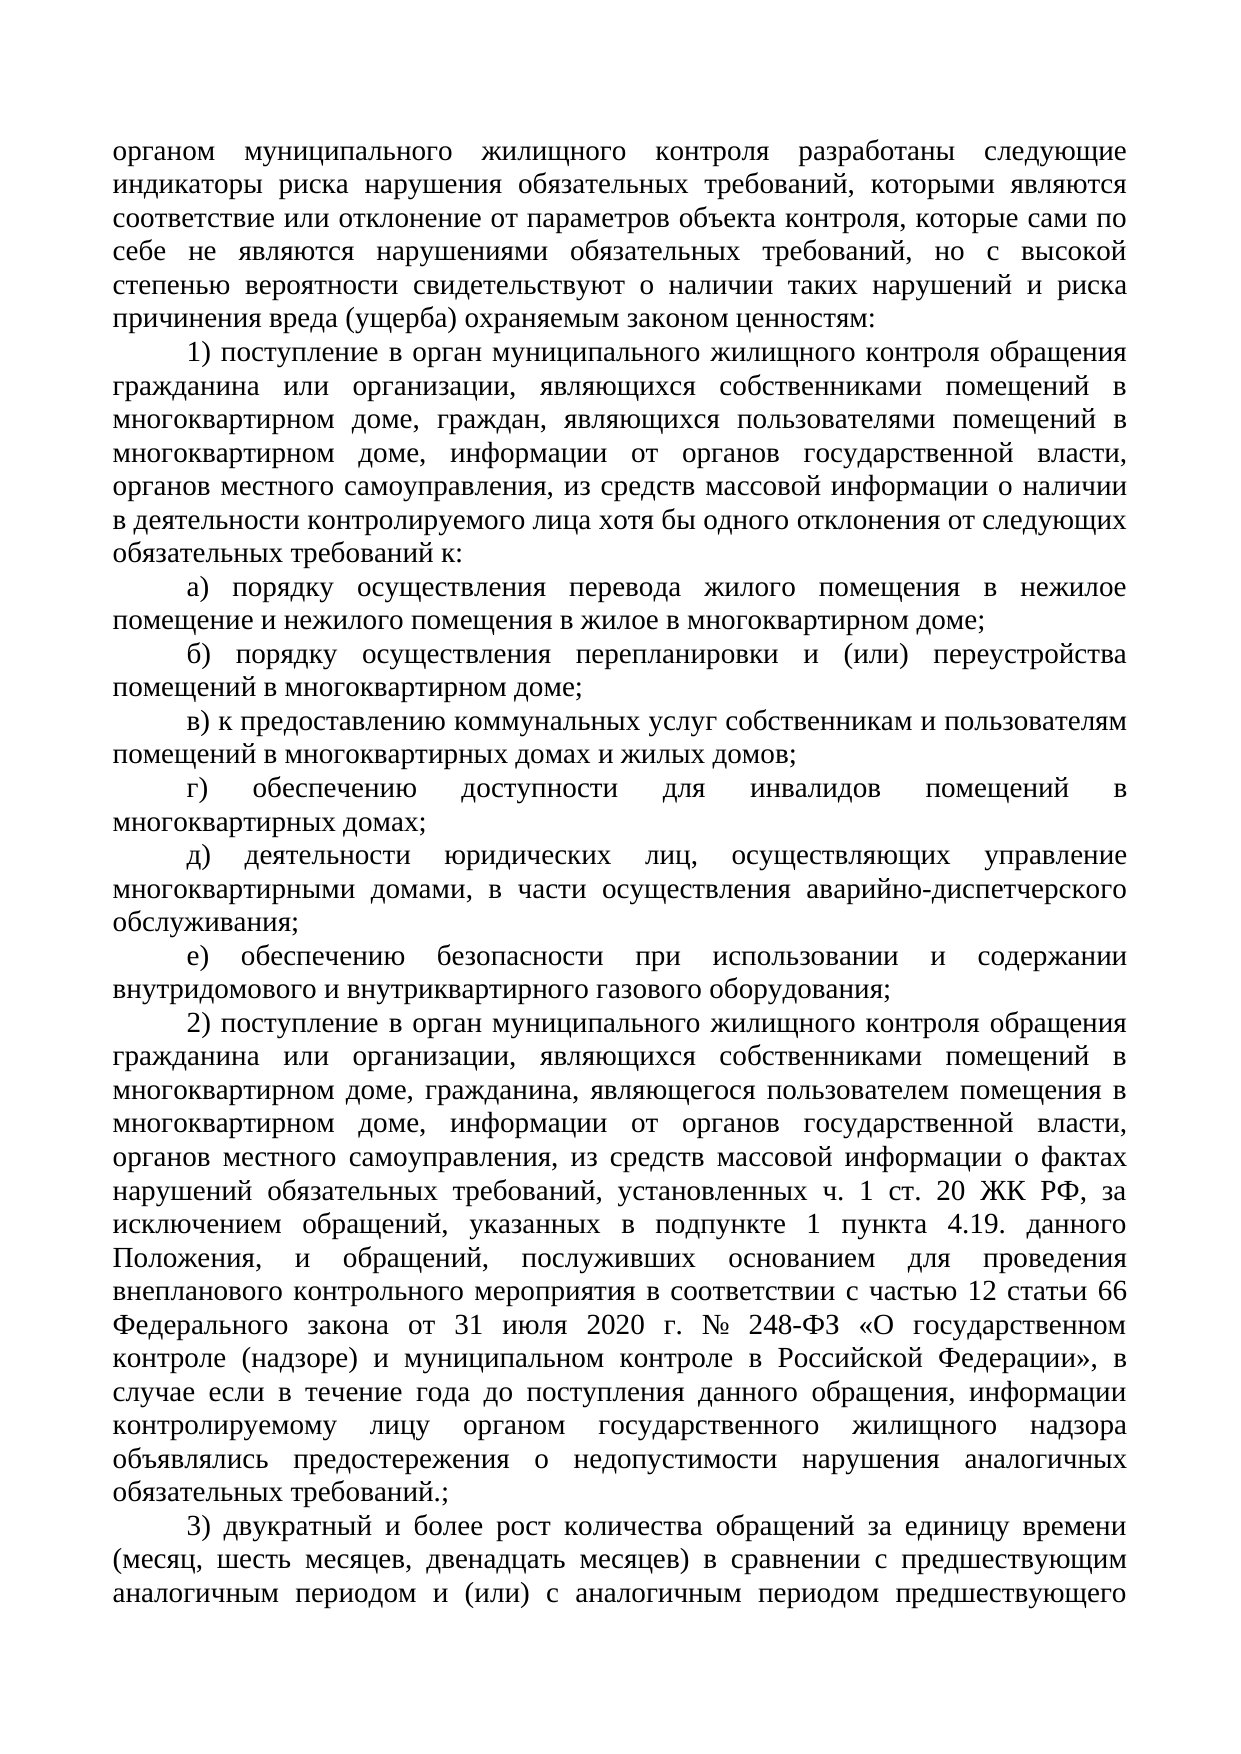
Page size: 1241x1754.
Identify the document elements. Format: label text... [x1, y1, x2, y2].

text 2) поступление в орган муниципального жилищного контроля обращения гражданина или организации, являющихся собственниками помещений в многоквартирном доме, гражданина, являющегося пользователем помещения в многоквартирном доме, информации от органов государственной власти, органов местного самоуправления, из средств массовой информации о фактах нарушений обязательных требований, установленных ч. 1 ст. 20 ЖК РФ, за исключением обращений, указанных в подпункте 1 пункта 4.19. данного Положения, и обращений, послуживших основанием для проведения внепланового контрольного мероприятия в соответствии с частью 12 статьи 66 Федерального закона от 31 июля 2020 г. № 248-ФЗ «О государственном контроле (надзоре) и муниципальном контроле в Российской Федерации», в случае если в течение года до поступления данного обращения, информации контролируемому лицу органом государственного жилищного надзора объявлялись предостережения о недопустимости нарушения аналогичных обязательных требований.; [112, 1005, 1128, 1508]
text д) деятельности юридических лиц, осуществляющих управление многоквартирными домами, в части осуществления аварийно-диспетчерского обслуживания; [112, 837, 1128, 938]
text е) обеспечению безопасности при использовании и содержании внутридомового и внутриквартирного газового оборудования; [112, 938, 1128, 1005]
text г) обеспечению доступности для инвалидов помещений в многоквартирных домах; [112, 770, 1128, 837]
text б) порядку осуществления перепланировки и (или) переустройства помещений в многоквартирном доме; [112, 636, 1128, 703]
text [112, 133, 1128, 334]
text 1) поступление в орган муниципального жилищного контроля обращения гражданина или организации, являющихся собственниками помещений в многоквартирном доме, граждан, являющихся пользователями помещений в многоквартирном доме, информации от органов государственной власти, органов местного самоуправления, из средств массовой информации о наличии в деятельности контролируемого лица хотя бы одного отклонения от следующих обязательных требований к: [112, 334, 1128, 569]
text а) порядку осуществления перевода жилого помещения в нежилое помещение и нежилого помещения в жилое в многоквартирном доме; [112, 569, 1128, 636]
text в) к предоставлению коммунальных услуг собственникам и пользователям помещений в многоквартирных домах и жилых домов; [112, 703, 1128, 770]
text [112, 1508, 1128, 1609]
